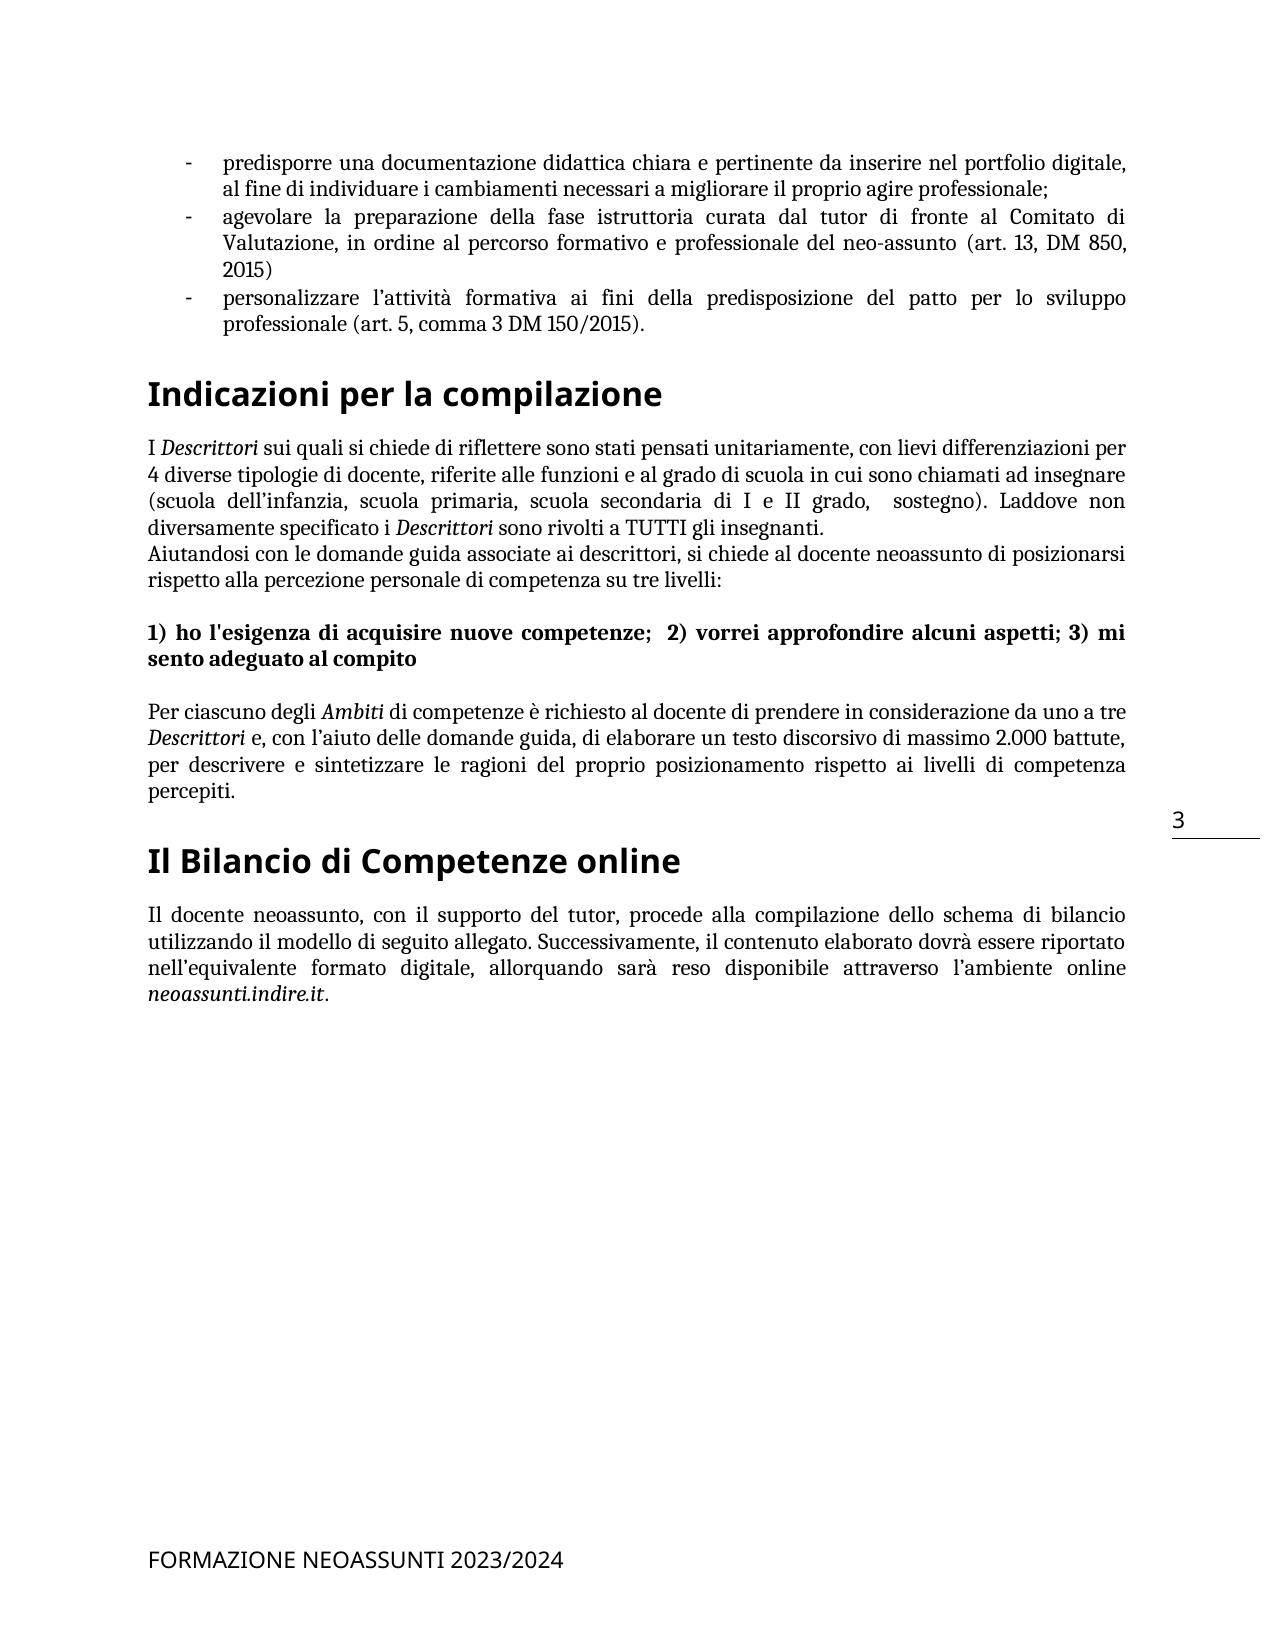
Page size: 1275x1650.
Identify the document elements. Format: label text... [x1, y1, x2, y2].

text Aiutandosi con le domande guida associate ai descrittori, si chiede al docente neoassunto di posizionarsi rispetto alla percezione personale di competenza su tre livelli: [148, 541, 1127, 593]
list predisporre una documentazione didattica chiara e pertinente da inserire nel portfolio digitale, al fine di individuare i cambiamenti necessari a migliorare il proprio agire professionale; [185, 148, 1127, 202]
list personalizzare l’attività formativa ai fini della predisposizione del patto per lo sviluppo professionale (art. 5, comma 3 DM 150/2015). [185, 283, 1127, 337]
subtitle Indicazioni per la compilazione [148, 371, 1127, 416]
text Il docente neoassunto, con il supporto del tutor, procede alla compilazione dello schema di bilancio utilizzando il modello di seguito allegato. Successivamente, il contenuto elaborato dovrà essere riportato nell’equivalente formato digitale, allorquando sarà reso disponibile attraverso l’ambiente online neoassunti.indire.it. [148, 902, 1127, 1008]
text 1) ho l'esigenza di acquisire nuove competenze; 2) vorrei approfondire alcuni aspetti; 3) mi sento adeguato al compito [148, 620, 1127, 672]
text Per ciascuno degli Ambiti di competenze è richiesto al docente di prendere in considerazione da uno a tre Descrittori e, con l’aiuto delle domande guida, di elaborare un testo discorsivo di massimo 2.000 battute, per descrivere e sintetizzare le ragioni del proprio posizionamento rispetto ai livelli di competenza percepiti. [148, 699, 1127, 804]
text I Descrittori sui quali si chiede di riflettere sono stati pensati unitariamente, con lievi differenziazioni per 4 diverse tipologie di docente, riferite alle funzioni e al grado di scuola in cui sono chiamati ad insegnare (scuola dell’infanzia, scuola primaria, scuola secondaria di I e II grado, sostegno). Laddove non diversamente specificato i Descrittori sono rivolti a TUTTI gli insegnanti. [148, 435, 1127, 541]
subtitle Il Bilancio di Competenze online [148, 837, 1127, 883]
list agevolare la preparazione della fase istruttoria curata dal tutor di fronte al Comitato di Valutazione, in ordine al percorso formativo e professionale del neo-assunto (art. 13, DM 850, 2015) [185, 202, 1127, 283]
